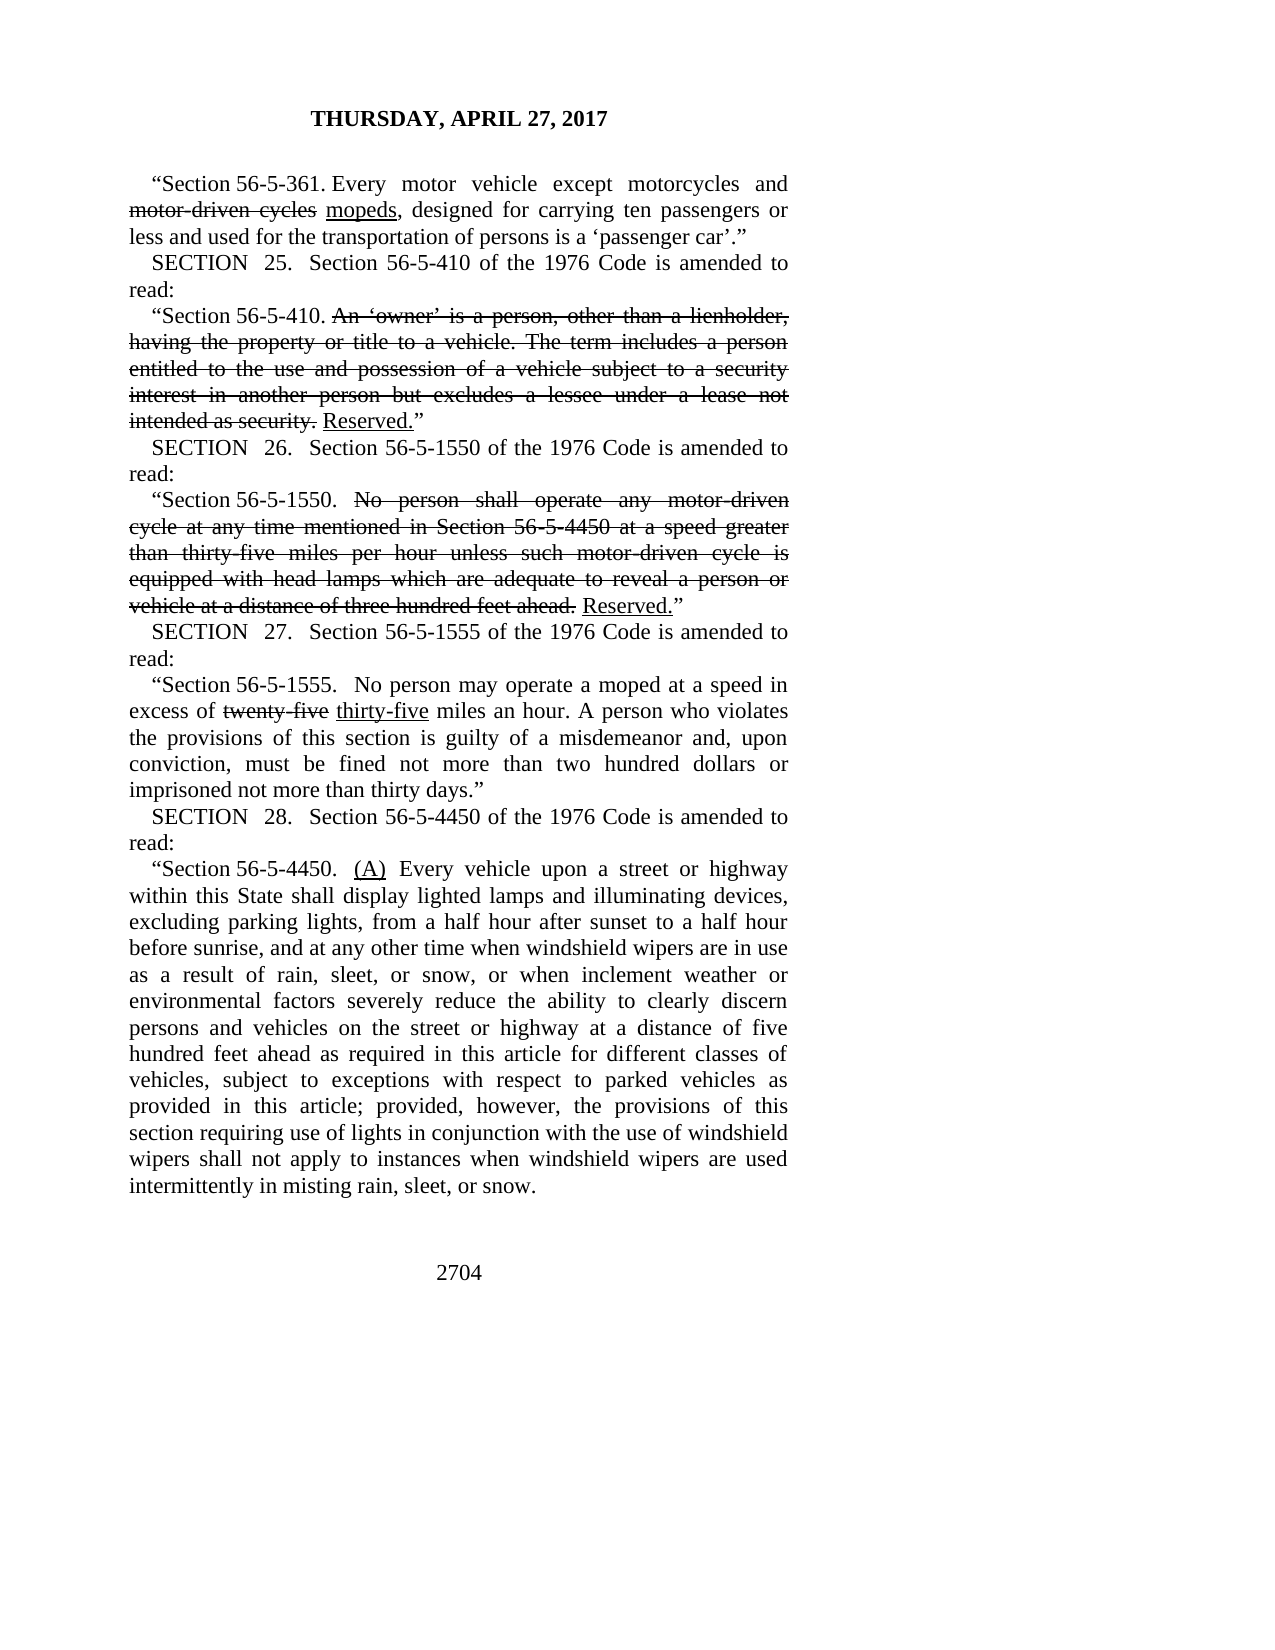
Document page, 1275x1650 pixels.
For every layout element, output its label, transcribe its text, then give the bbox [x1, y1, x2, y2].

text “Section 56-5-410. An ‘owner’ is a person, other than a lienholder, having the property or title to a vehicle. The term includes a person entitled to the use and possession of a vehicle subject to a security interest in another person but excludes a lessee under a lease not intended as security. Reserved.” [129, 397, 789, 434]
text “Section 56-5-1550. No person shall operate any motor-driven cycle at any time mentioned in Section 56-5-4450 at a speed greater than thirty-five miles per hour unless such motor-driven cycle is equipped with head lamps which are adequate to reveal a person or vehicle at a distance of three hundred feet ahead. Reserved.” [129, 486, 789, 527]
text SECTION 28. Section 56-5-4450 of the 1976 Code is amended to read: [129, 803, 789, 855]
text SECTION 26. Section 56-5-1550 of the 1976 Code is amended to read: [129, 434, 789, 486]
text SECTION 27. Section 56-5-1555 of the 1976 Code is amended to read: [129, 618, 789, 671]
text SECTION 25. Section 56-5-410 of the 1976 Code is amended to read: [129, 249, 789, 302]
text “Section 56-5-410. An ‘owner’ is a person, other than a lienholder, having the property or title to a vehicle. The term includes a person entitled to the use and possession of a vehicle subject to a security interest in another person but excludes a lessee under a lease not intended as security. Reserved.” [129, 302, 789, 369]
text “Section 56-5-4450. (A) Every vehicle upon a street or highway within this State shall display lighted lamps and illuminating devices, excluding parking lights, from a half hour after sunset to a half hour before sunrise, and at any other time when windshield wipers are in use as a result of rain, sleet, or snow, or when inclement weather or environmental factors severely reduce the ability to clearly discern persons and vehicles on the street or highway at a distance of five hundred feet ahead as required in this article for different classes of vehicles, subject to exceptions with respect to parked vehicles as provided in this article; provided, however, the provisions of this section requiring use of lights in conjunction with the use of windshield wipers shall not apply to instances when windshield wipers are used intermittently in misting rain, sleet, or snow. [129, 855, 789, 1198]
text “Section 56-5-1555. No person may operate a moped at a speed in excess of twenty-five thirty-five miles an hour. A person who violates the provisions of this section is guilty of a misdemeanor and, upon conviction, must be fined not more than two hundred dollars or imprisoned not more than thirty days.” [129, 671, 789, 803]
text “Section 56-5-361. Every motor vehicle except motorcycles and motor-driven cycles mopeds, designed for carrying ten passengers or less and used for the transportation of persons is a ‘passenger car’.” [129, 170, 789, 249]
text “Section 56-5-1550. No person shall operate any motor-driven cycle at any time mentioned in Section 56-5-4450 at a speed greater than thirty-five miles per hour unless such motor-driven cycle is equipped with head lamps which are adequate to reveal a person or vehicle at a distance of three hundred feet ahead. Reserved.” [129, 581, 789, 618]
